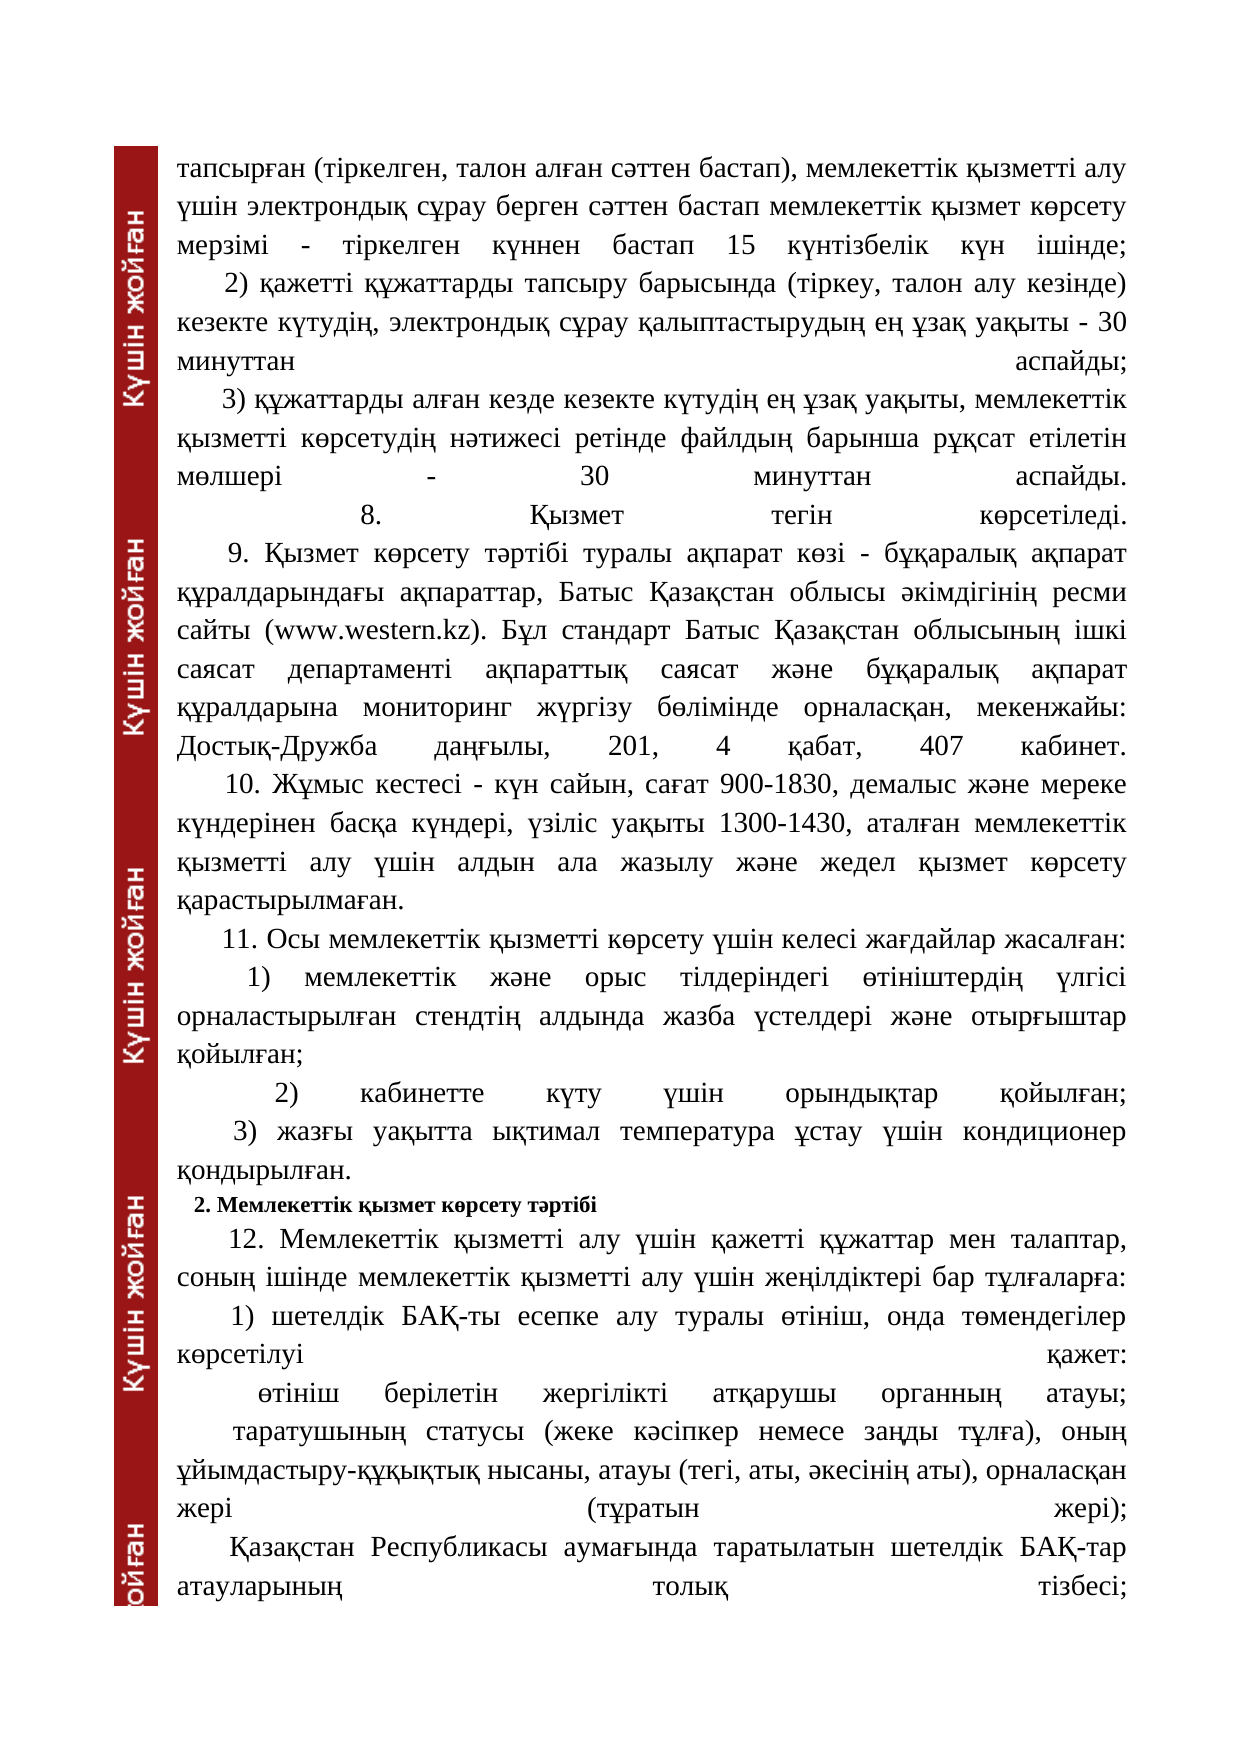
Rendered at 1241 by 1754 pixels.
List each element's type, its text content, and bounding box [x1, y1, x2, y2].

picture [114, 146, 158, 150]
picture [114, 1217, 158, 1221]
picture [114, 1186, 158, 1191]
picture [114, 1601, 158, 1606]
text 2. Мемлекеттік қызмет көрсету тәртібі [112, 1191, 1128, 1217]
